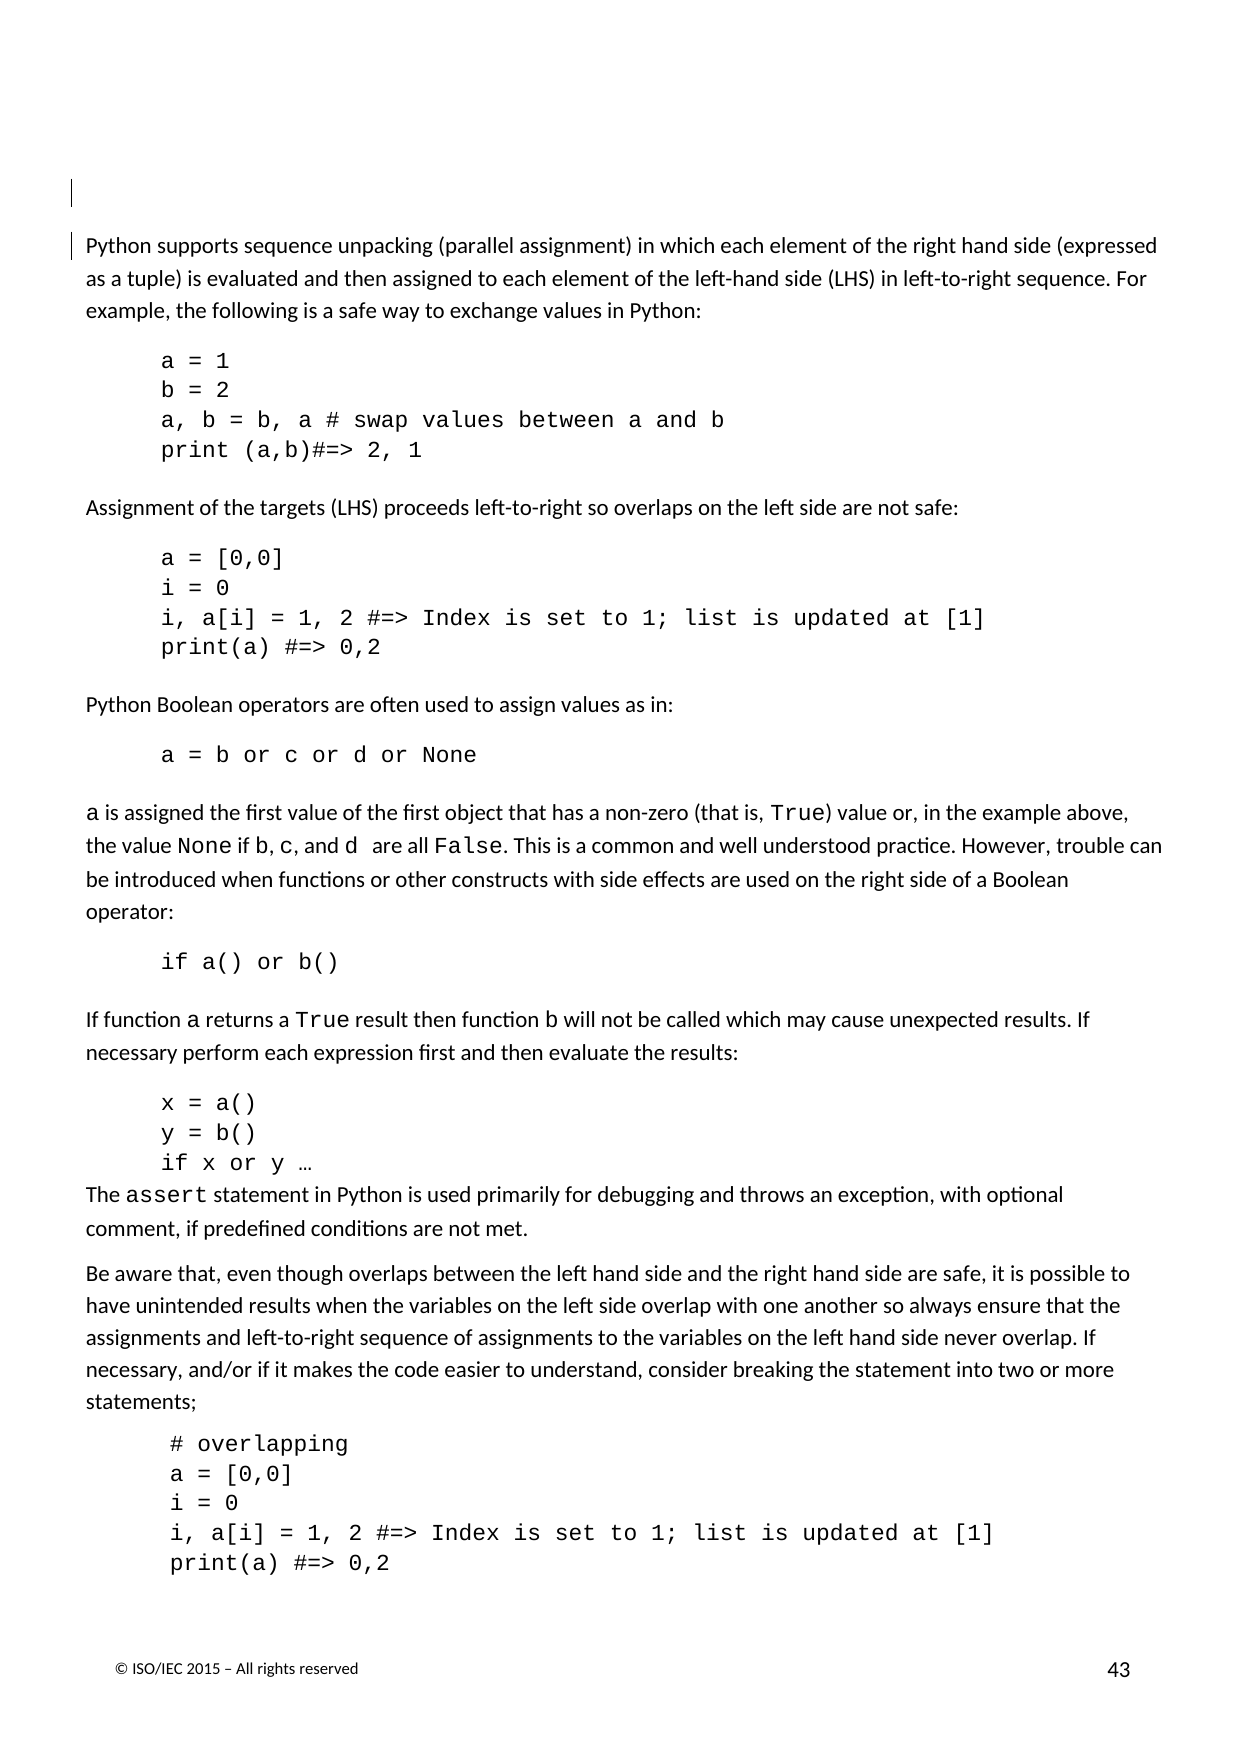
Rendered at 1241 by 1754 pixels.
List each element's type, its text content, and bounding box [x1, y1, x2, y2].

text i = 0 [169, 1492, 1164, 1518]
text b = 2 [86, 379, 1164, 405]
text if x or y … [161, 1151, 1164, 1177]
text i, a[i] = 1, 2 #=> Index is set to 1; list is updated at [1] [169, 1521, 1164, 1547]
text a is assigned the first value of the first object that has a non-zero (that is, True) value or, in the example above, the value None if b, c, and d are all False. This is a common and well understood practice. However, trouble can be introduced when functions or other constructs with side effects are used on the right side of a Boolean operator: [86, 798, 1164, 925]
text y = b() [161, 1121, 1164, 1147]
text print(a) #=> 0,2 [169, 1551, 1164, 1577]
text If function a returns a True result then function b will not be called which may cause unexpected results. If necessary perform each expression first and then evaluate the results: [86, 1005, 1164, 1066]
text Python supports sequence unpacking (parallel assignment) in which each element of the right hand side (expressed as a tuple) is evaluated and then assigned to each element of the left-hand side (LHS) in left-to-right sequence. For example, the following is a safe way to exchange values in Python: [86, 232, 1164, 324]
text x = a() [161, 1091, 1164, 1117]
text Python Boolean operators are often used to assign values as in: [86, 690, 1164, 718]
text a = [0,0] [169, 1462, 1164, 1488]
text a = [0,0] [86, 546, 1164, 572]
text a = 1 [86, 349, 1164, 375]
text if a() or b() [86, 950, 1164, 976]
text i, a[i] = 1, 2 #=> Index is set to 1; list is updated at [1] [86, 606, 1164, 632]
text i = 0 [86, 576, 1164, 602]
text print(a) #=> 0,2 [86, 636, 1164, 662]
text The assert statement in Python is used primarily for debugging and throws an exception, with optional comment, if predefined conditions are not met. [86, 1181, 1164, 1242]
text # overlapping [169, 1432, 1164, 1458]
text a = b or c or d or None [86, 743, 1164, 769]
text Assignment of the targets (LHS) proceeds left-to-right so overlaps on the left side are not safe: [86, 493, 1164, 521]
text print (a,b)#=> 2, 1 [86, 438, 1164, 464]
text a, b = b, a # swap values between a and b [86, 409, 1164, 434]
text Be aware that, even though overlaps between the left hand side and the right hand side are safe, it is possible to have unintended results when the variables on the left side overlap with one another so always ensure that the assignments and left-to-right sequence of assignments to the variables on the left hand side never overlap. If necessary, and/or if it makes the code easier to understand, consider breaking the statement into two or more statements; [86, 1259, 1164, 1415]
